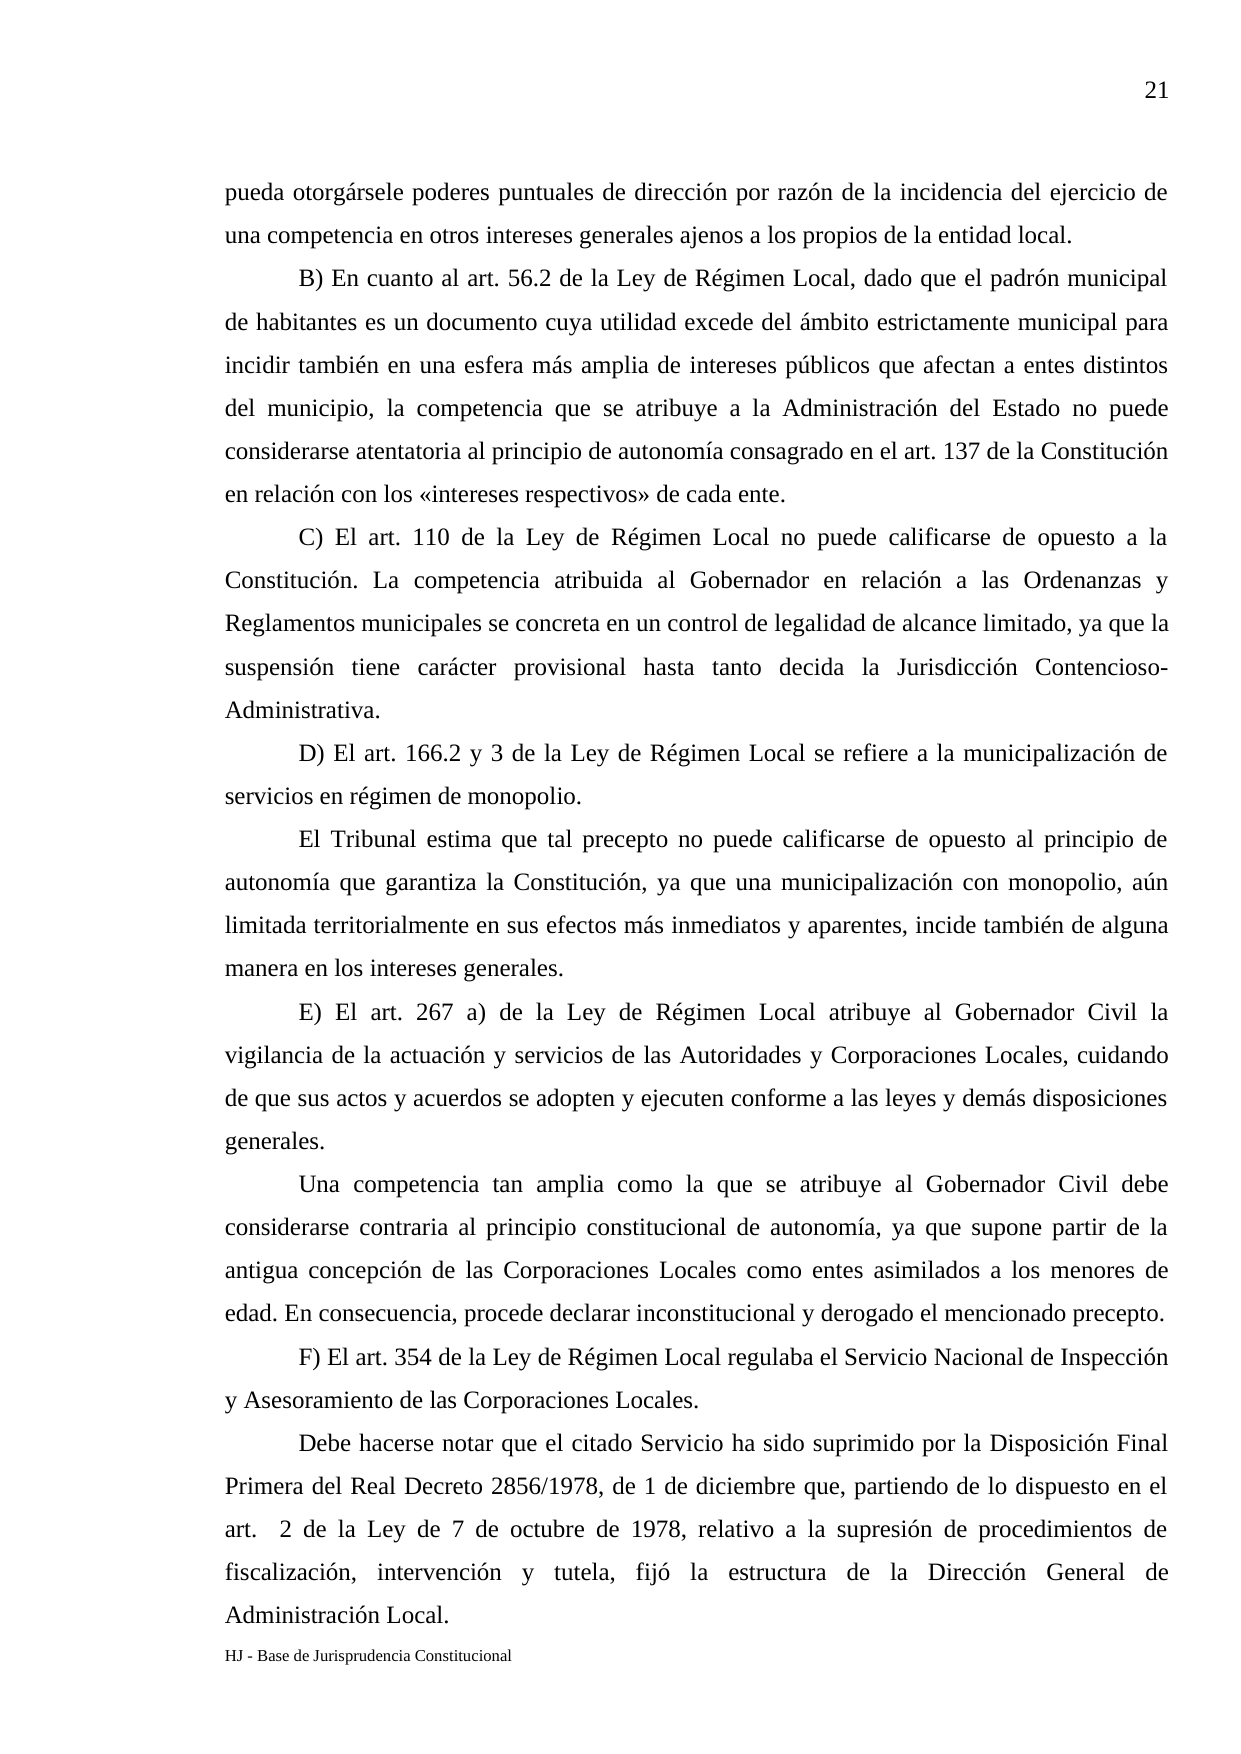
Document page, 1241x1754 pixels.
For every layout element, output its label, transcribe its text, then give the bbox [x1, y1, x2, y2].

text C) El art. 110 de la Ley de Régimen Local no puede calificarse de opuesto a la Constitución. La competencia atribuida al Gobernador en relación a las Ordenanzas y Reglamentos municipales se concreta en un control de legalidad de alcance limitado, ya que la suspensión tiene carácter provisional hasta tanto decida la Jurisdicción Contencioso-Administrativa. [224, 522, 1169, 723]
text E) El art. 267 a) de la Ley de Régimen Local atribuye al Gobernador Civil la vigilancia de la actuación y servicios de las Autoridades y Corporaciones Locales, cuidando de que sus actos y acuerdos se adopten y ejecuten conforme a las leyes y demás disposiciones generales. [224, 997, 1169, 1155]
text B) En cuanto al art. 56.2 de la Ley de Régimen Local, dado que el padrón municipal de habitantes es un documento cuya utilidad excede del ámbito estrictamente municipal para incidir también en una esfera más amplia de intereses públicos que afectan a entes distintos del municipio, la competencia que se atribuye a la Administración del Estado no puede considerarse atentatoria al principio de autonomía consagrado en el art. 137 de la Constitución en relación con los «intereses respectivos» de cada ente. [224, 263, 1169, 508]
text Debe hacerse notar que el citado Servicio ha sido suprimido por la Disposición Final Primera del Real Decreto 2856/1978, de 1 de diciembre que, partiendo de lo dispuesto en el art. 2 de la Ley de 7 de octubre de 1978, relativo a la supresión de procedimientos de fiscalización, intervención y tutela, fijó la estructura de la Dirección General de Administración Local. [224, 1428, 1169, 1629]
text El Tribunal estima que tal precepto no puede calificarse de opuesto al principio de autonomía que garantiza la Constitución, ya que una municipalización con monopolio, aún limitada territorialmente en sus efectos más inmediatos y aparentes, incide también de alguna manera en los intereses generales. [224, 824, 1169, 982]
text F) El art. 354 de la Ley de Régimen Local regulaba el Servicio Nacional de Inspección y Asesoramiento de las Corporaciones Locales. [224, 1342, 1169, 1413]
text D) El art. 166.2 y 3 de la Ley de Régimen Local se refiere a la municipalización de servicios en régimen de monopolio. [224, 738, 1169, 810]
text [224, 177, 1169, 249]
text Una competencia tan amplia como la que se atribuye al Gobernador Civil debe considerarse contraria al principio constitucional de autonomía, ya que supone partir de la antigua concepción de las Corporaciones Locales como entes asimilados a los menores de edad. En consecuencia, procede declarar inconstitucional y derogado el mencionado precepto. [224, 1169, 1169, 1327]
